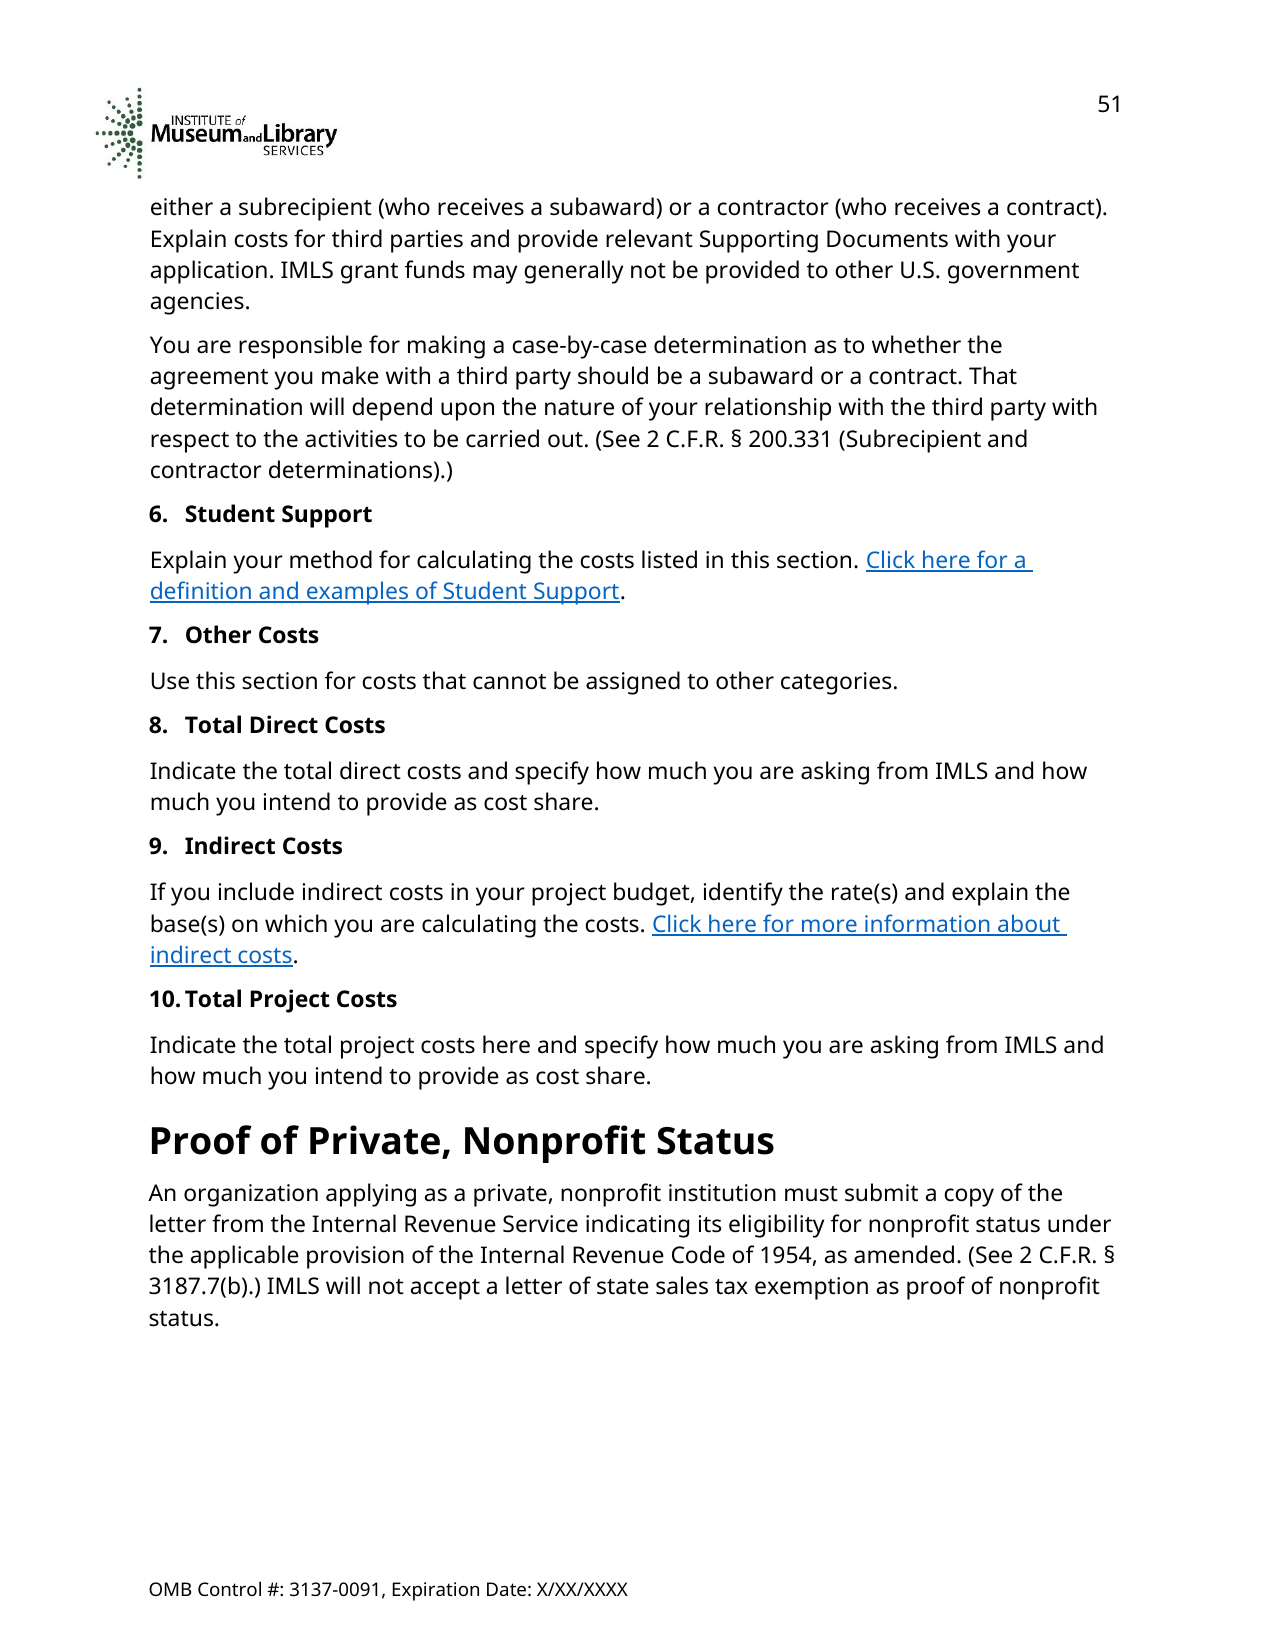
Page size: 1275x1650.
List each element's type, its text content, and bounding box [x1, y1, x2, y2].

list Indirect Costs [148, 830, 1123, 861]
text If you include indirect costs in your project budget, identify the rate(s) and explain the base(s) on which you are calculating the costs. Click here for more information about indirect costs. [149, 876, 1123, 970]
text Use this section for costs that cannot be assigned to other categories. [149, 665, 1123, 696]
text An organization applying as a private, nonprofit institution must submit a copy of the letter from the Internal Revenue Service indicating its eligibility for nonprofit status under the applicable provision of the Internal Revenue Code of 1954, as amended. (See 2 C.F.R. § 3187.7(b).) IMLS will not accept a letter of state sales tax exemption as proof of nonprofit status. [148, 1176, 1123, 1333]
text Indicate the total direct costs and specify how much you are asking from IMLS and how much you intend to provide as cost share. [149, 755, 1123, 818]
picture [92, 75, 345, 191]
list Student Support [148, 498, 1123, 529]
text Indicate the total project costs here and specify how much you are asking from IMLS and how much you intend to provide as cost share. [149, 1029, 1123, 1091]
text Explain your method for calculating the costs listed in this section. Click here for a definition and examples of Student Support. [149, 544, 1123, 606]
list Total Direct Costs [148, 709, 1123, 740]
subtitle Proof of Private, Nonprofit Status [148, 1118, 1123, 1164]
list Other Costs [148, 619, 1123, 650]
text You are responsible for making a case-by-case determination as to whether the agreement you make with a third party should be a subaward or a contract. That determination will depend upon the nature of your relationship with the third party with respect to the activities to be carried out. (See 2 C.F.R. § 200.331 (Subrecipient and contractor determinations).) [149, 329, 1123, 485]
list Total Project Costs [148, 983, 1123, 1014]
